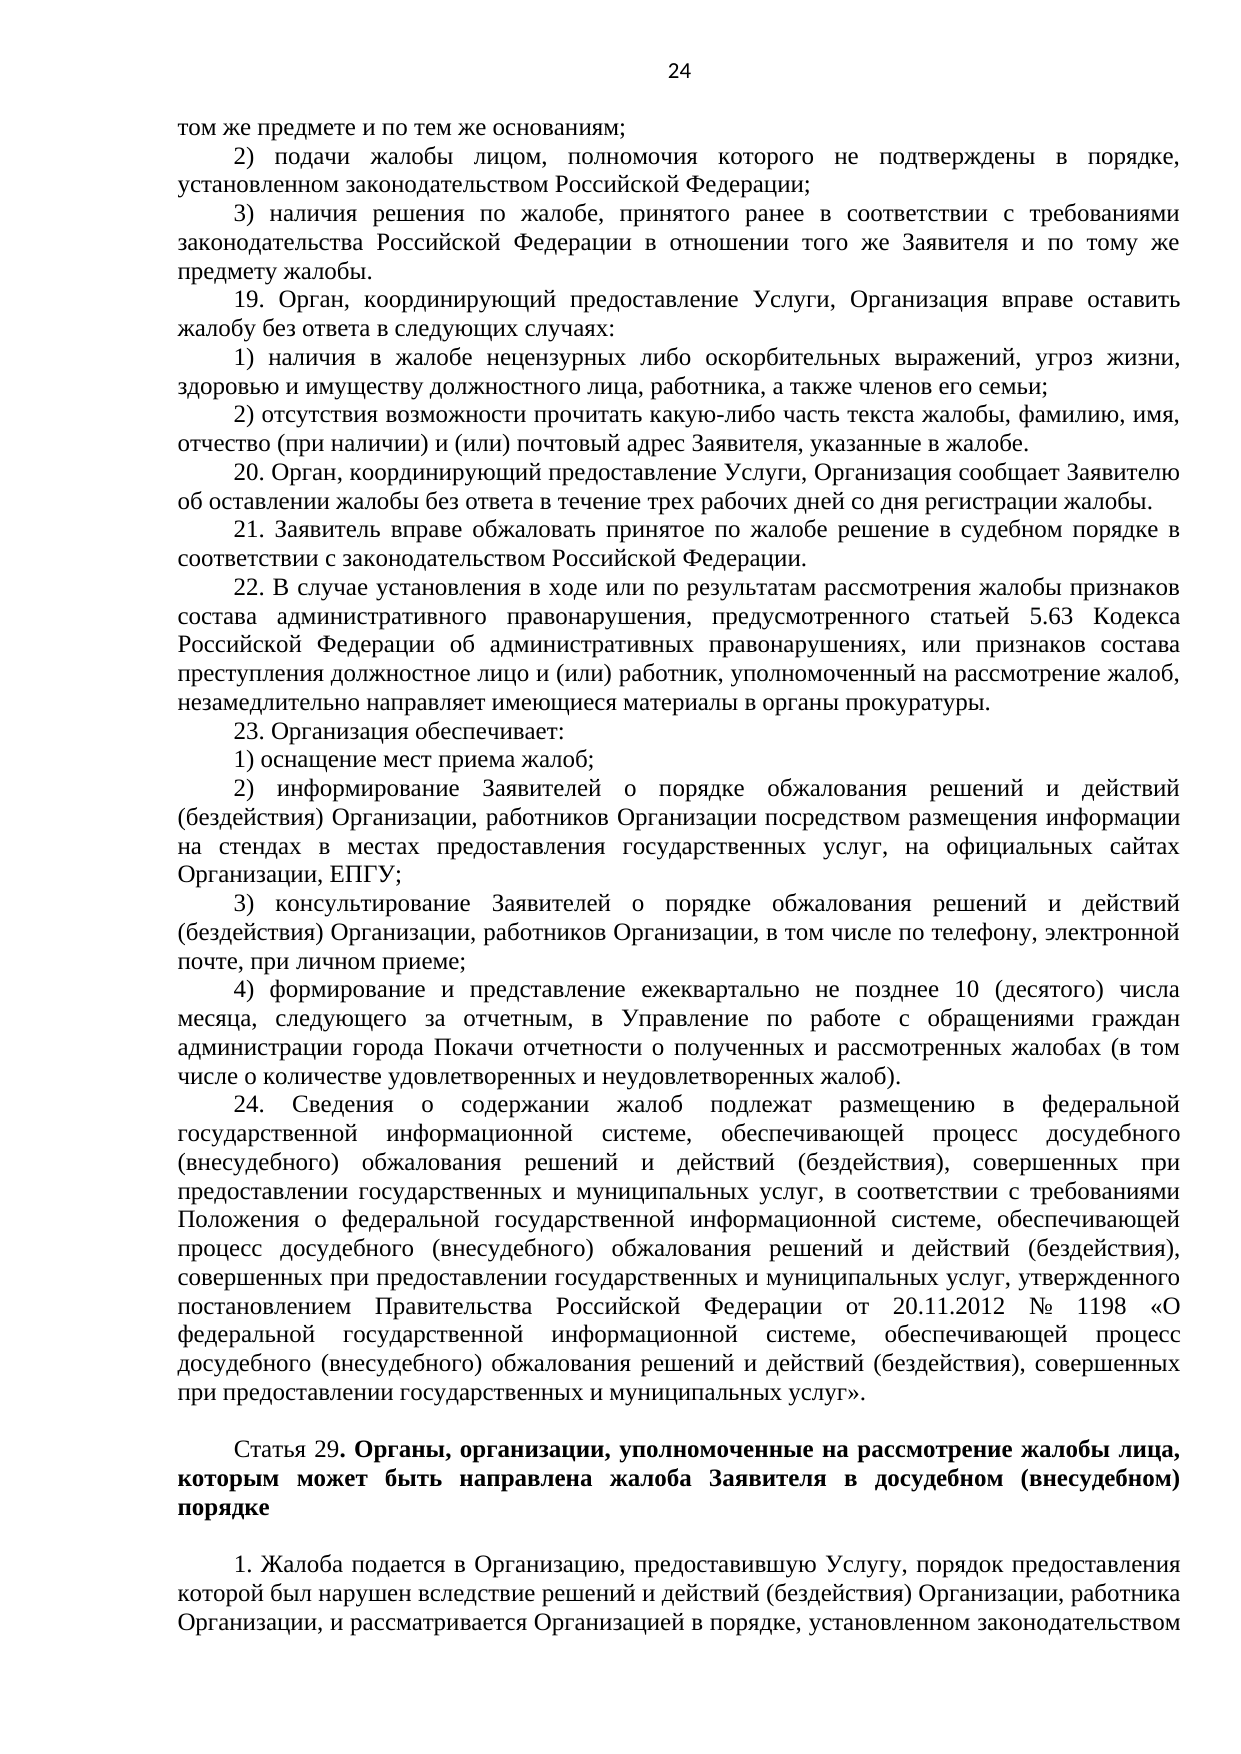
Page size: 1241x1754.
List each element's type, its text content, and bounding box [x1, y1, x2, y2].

text 2) отсутствия возможности прочитать какую-либо часть текста жалобы, фамилию, имя, отчество (при наличии) и (или) почтовый адрес Заявителя, указанные в жалобе. [177, 399, 1181, 457]
text 1) наличия в жалобе нецензурных либо оскорбительных выражений, угроз жизни, здоровью и имуществу должностного лица, работника, а также членов его семьи; [177, 342, 1181, 399]
text 3) наличия решения по жалобе, принятого ранее в соответствии с требованиями законодательства Российской Федерации в отношении того же Заявителя и по тому же предмету жалобы. [177, 198, 1181, 284]
text 2) информирование Заявителей о порядке обжалования решений и действий (бездействия) Организации, работников Организации посредством размещения информации на стендах в местах предоставления государственных услуг, на официальных сайтах Организации, ЕПГУ; [177, 773, 1181, 888]
text 24. Сведения о содержании жалоб подлежат размещению в федеральной государственной информационной системе, обеспечивающей процесс досудебного (внесудебного) обжалования решений и действий (бездействия), совершенных при предоставлении государственных и муниципальных услуг, в соответствии с требованиями Положения о федеральной государственной информационной системе, обеспечивающей процесс досудебного (внесудебного) обжалования решений и действий (бездействия), совершенных при предоставлении государственных и муниципальных услуг, утвержденного постановлением Правительства Российской Федерации от 20.11.2012 № 1198 «О федеральной государственной информационной системе, обеспечивающей процесс досудебного (внесудебного) обжалования решений и действий (бездействия), совершенных при предоставлении государственных и муниципальных услуг». [177, 1089, 1181, 1406]
text Статья 29. Органы, организации, уполномоченные на рассмотрение жалобы лица, которым может быть направлена жалоба Заявителя в досудебном (внесудебном) порядке [177, 1434, 1181, 1521]
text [177, 112, 1181, 141]
text 3) консультирование Заявителей о порядке обжалования решений и действий (бездействия) Организации, работников Организации, в том числе по телефону, электронной почте, при личном приеме; [177, 888, 1181, 974]
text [177, 1549, 1181, 1636]
text 4) формирование и представление ежеквартально не позднее 10 (десятого) числа месяца, следующего за отчетным, в Управление по работе с обращениями граждан администрации города Покачи отчетности о полученных и рассмотренных жалобах (в том числе о количестве удовлетворенных и неудовлетворенных жалоб). [177, 974, 1181, 1089]
text 23. Организация обеспечивает: [177, 716, 1181, 744]
text 21. Заявитель вправе обжаловать принятое по жалобе решение в судебном порядке в соответствии с законодательством Российской Федерации. [177, 514, 1181, 572]
text 22. В случае установления в ходе или по результатам рассмотрения жалобы признаков состава административного правонарушения, предусмотренного статьей 5.63 Кодекса Российской Федерации об административных правонарушениях, или признаков состава преступления должностное лицо и (или) работник, уполномоченный на рассмотрение жалоб, незамедлительно направляет имеющиеся материалы в органы прокуратуры. [177, 572, 1181, 716]
text 19. Орган, координирующий предоставление Услуги, Организация вправе оставить жалобу без ответа в следующих случаях: [177, 284, 1181, 342]
text 1) оснащение мест приема жалоб; [177, 744, 1181, 773]
text 2) подачи жалобы лицом, полномочия которого не подтверждены в порядке, установленном законодательством Российской Федерации; [177, 141, 1181, 198]
text 20. Орган, координирующий предоставление Услуги, Организация сообщает Заявителю об оставлении жалобы без ответа в течение трех рабочих дней со дня регистрации жалобы. [177, 457, 1181, 514]
